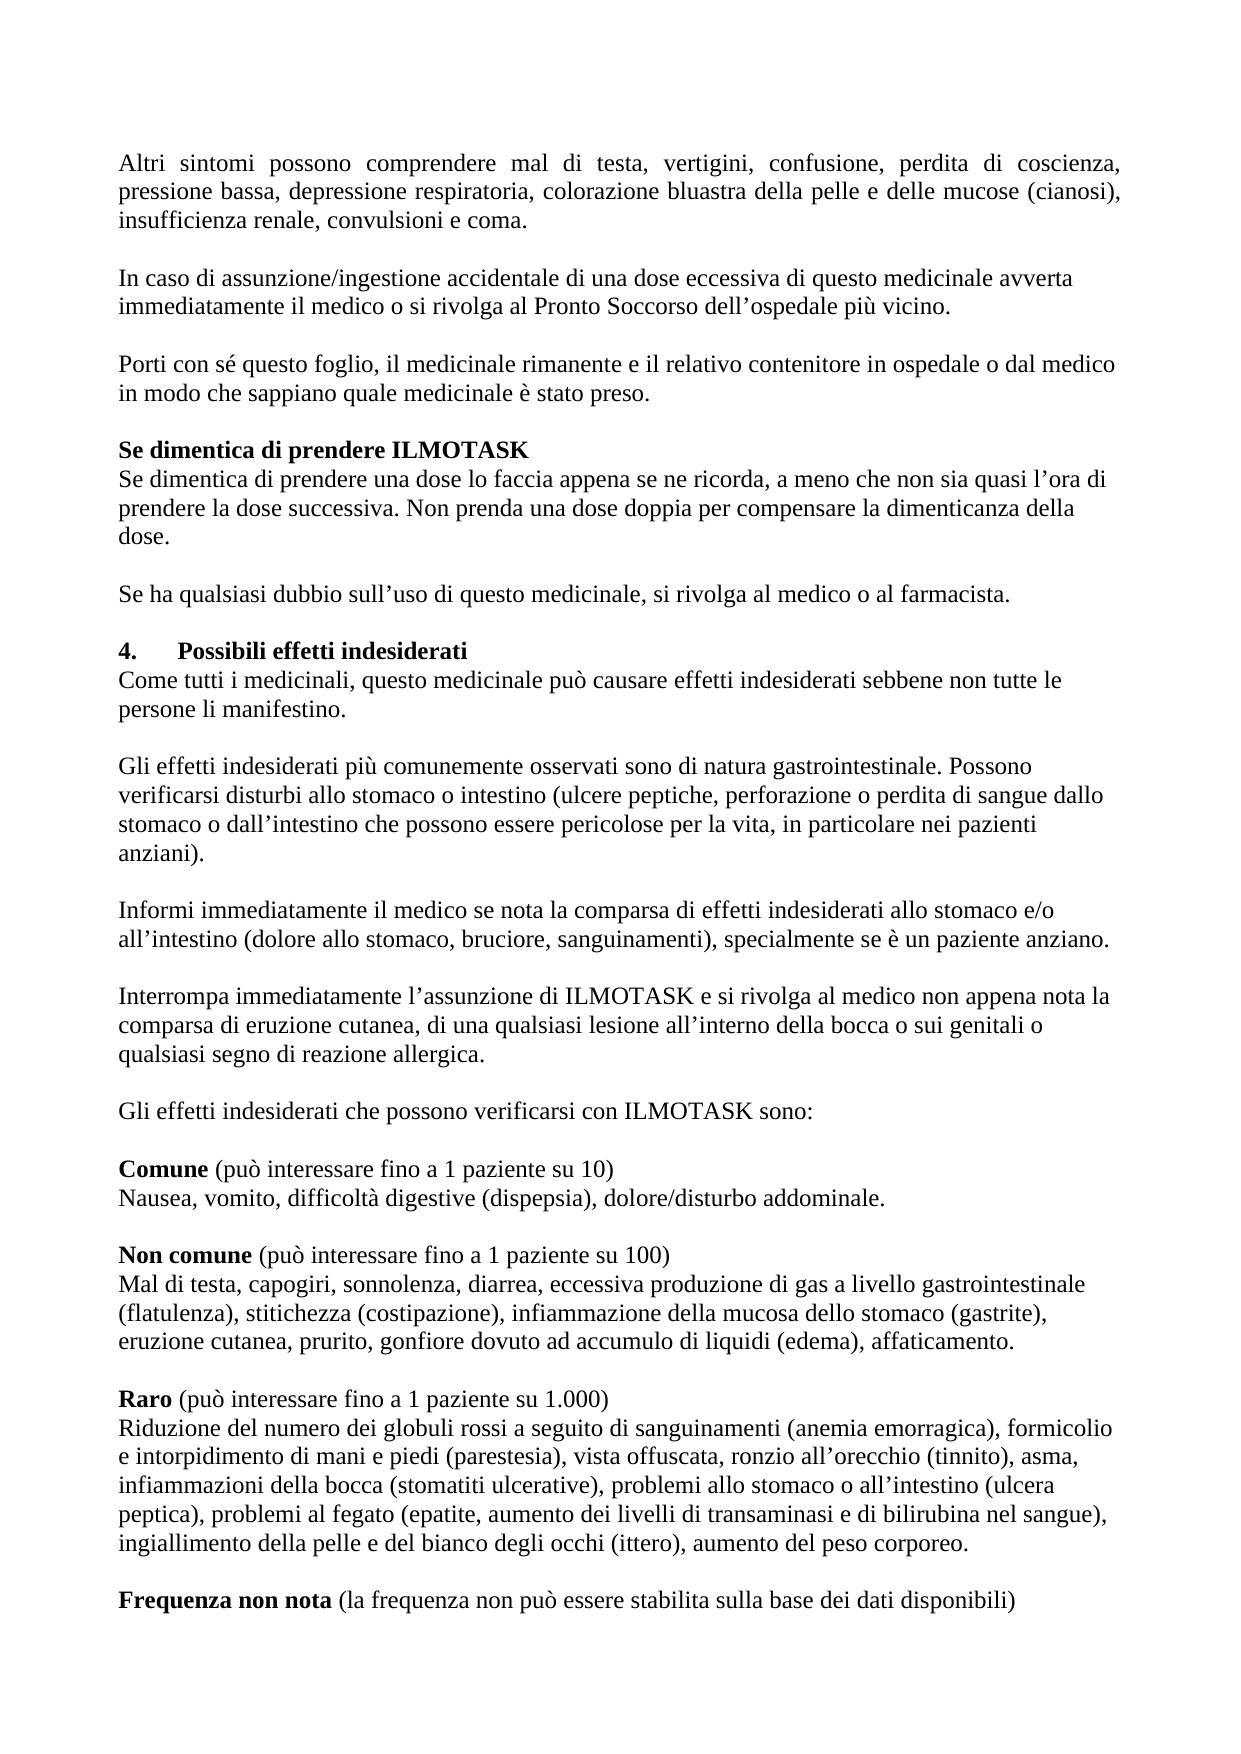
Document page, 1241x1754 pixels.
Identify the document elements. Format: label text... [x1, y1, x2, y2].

text Comune (può interessare fino a 1 paziente su 10) [118, 1154, 1122, 1183]
text Interrompa immediatamente l’assunzione di ILMOTASK e si rivolga al medico non appena nota la comparsa di eruzione cutanea, di una qualsiasi lesione all’interno della bocca o sui genitali o qualsiasi segno di reazione allergica. [118, 981, 1122, 1068]
text Gli effetti indesiderati più comunemente osservati sono di natura gastrointestinale. Possono verificarsi disturbi allo stomaco o intestino (ulcere peptiche, perforazione o perdita di sangue dallo stomaco o dall’intestino che possono essere pericolose per la vita, in particolare nei pazienti anziani). [118, 751, 1122, 866]
text Informi immediatamente il medico se nota la comparsa di effetti indesiderati allo stomaco e/o all’intestino (dolore allo stomaco, bruciore, sanguinamenti), specialmente se è un paziente anziano. [118, 895, 1122, 953]
text Riduzione del numero dei globuli rossi a seguito di sanguinamenti (anemia emorragica), formicolio e intorpidimento di mani e piedi (parestesia), vista offuscata, ronzio all’orecchio (tinnito), asma, infiammazioni della bocca (stomatiti ulcerative), problemi allo stomaco o all’intestino (ulcera peptica), problemi al fegato (epatite, aumento dei livelli di transaminasi e di bilirubina nel sangue), ingiallimento della pelle e del bianco degli occhi (ittero), aumento del peso corporeo. [118, 1413, 1122, 1556]
text 4. Possibili effetti indesiderati [118, 636, 1122, 665]
text Come tutti i medicinali, questo medicinale può causare effetti indesiderati sebbene non tutte le persone li manifestino. [118, 665, 1122, 723]
text Se dimentica di prendere ILMOTASK [118, 435, 1122, 464]
text Nausea, vomito, difficoltà digestive (dispepsia), dolore/disturbo addominale. [118, 1183, 1122, 1211]
text Porti con sé questo foglio, il medicinale rimanente e il relativo contenitore in ospedale o dal medico in modo che sappiano quale medicinale è stato preso. [118, 349, 1122, 406]
text Altri sintomi possono comprendere mal di testa, vertigini, confusione, perdita di coscienza, pressione bassa, depressione respiratoria, colorazione bluastra della pelle e delle mucose (cianosi), insufficienza renale, convulsioni e coma. [118, 148, 1122, 234]
text Se dimentica di prendere una dose lo faccia appena se ne ricorda, a meno che non sia quasi l’ora di prendere la dose successiva. Non prenda una dose doppia per compensare la dimenticanza della dose. [118, 464, 1122, 550]
text Mal di testa, capogiri, sonnolenza, diarrea, eccessiva produzione di gas a livello gastrointestinale (flatulenza), stitichezza (costipazione), infiammazione della mucosa dello stomaco (gastrite), eruzione cutanea, prurito, gonfiore dovuto ad accumulo di liquidi (edema), affaticamento. [118, 1269, 1122, 1355]
text Se ha qualsiasi dubbio sull’uso di questo medicinale, si rivolga al medico o al farmacista. [118, 579, 1122, 608]
text Raro (può interessare fino a 1 paziente su 1.000) [118, 1384, 1122, 1413]
text Gli effetti indesiderati che possono verificarsi con ILMOTASK sono: [118, 1096, 1122, 1125]
text Frequenza non nota (la frequenza non può essere stabilita sulla base dei dati disponibili) [118, 1585, 1122, 1614]
text Non comune (può interessare fino a 1 paziente su 100) [118, 1240, 1122, 1269]
text In caso di assunzione/ingestione accidentale di una dose eccessiva di questo medicinale avverta immediatamente il medico o si rivolga al Pronto Soccorso dell’ospedale più vicino. [118, 263, 1122, 320]
